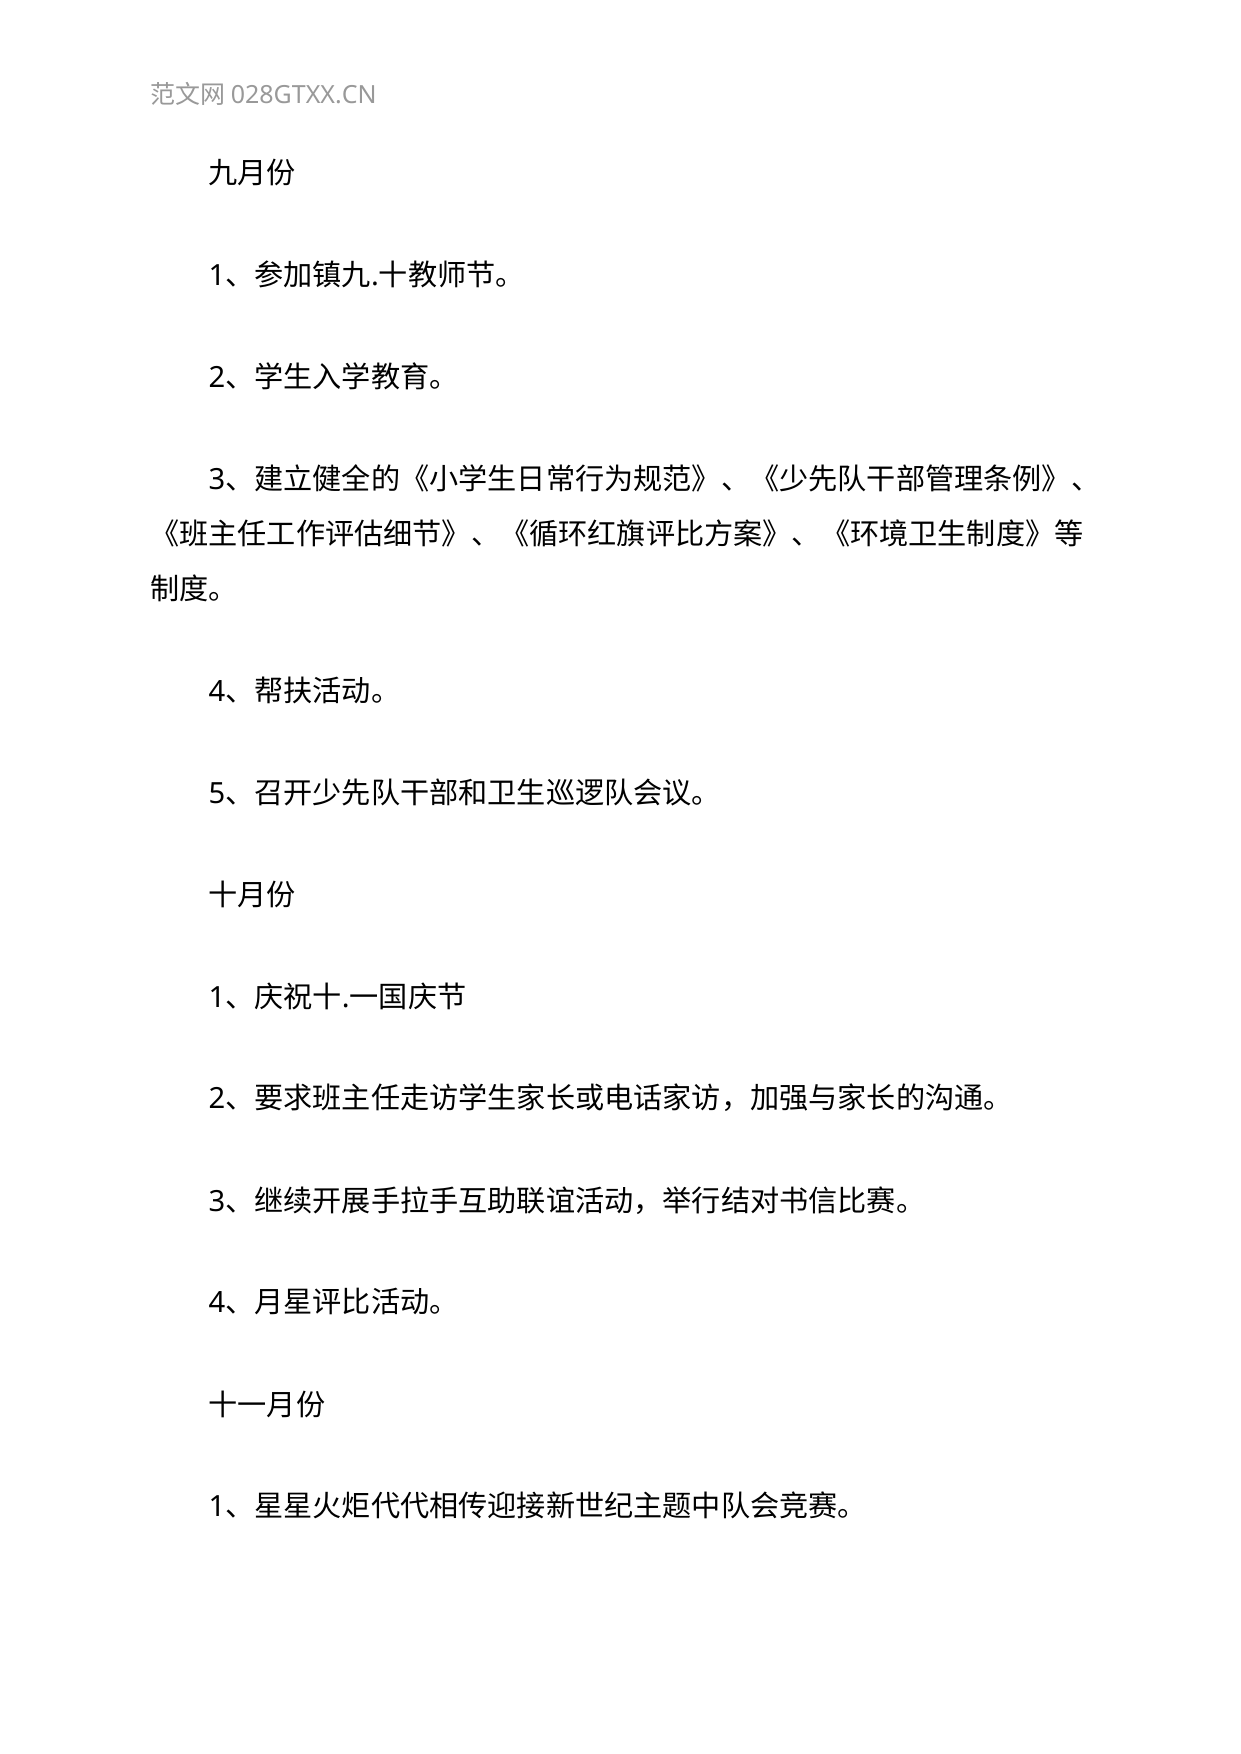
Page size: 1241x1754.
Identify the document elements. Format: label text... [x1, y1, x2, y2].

text 3、建立健全的《小学生日常行为规范》、《少先队干部管理条例》、《班主任工作评估细节》、《循环红旗评比方案》、《环境卫生制度》等制度。 [150, 456, 1090, 608]
text 4、帮扶活动。 [150, 667, 1090, 710]
text 5、召开少先队干部和卫生巡逻队会议。 [150, 769, 1090, 812]
text 2、学生入学教育。 [150, 354, 1090, 396]
text 1、星星火炬代代相传迎接新世纪主题中队会竞赛。 [150, 1483, 1090, 1525]
text 1、庆祝十.一国庆节 [150, 973, 1090, 1016]
text 1、参加镇九.十教师节。 [150, 252, 1090, 294]
text 2、要求班主任走访学生家长或电话家访，加强与家长的沟通。 [150, 1075, 1090, 1117]
text 3、继续开展手拉手互助联谊活动，举行结对书信比赛。 [150, 1177, 1090, 1219]
text 十一月份 [150, 1381, 1090, 1423]
text 4、月星评比活动。 [150, 1279, 1090, 1321]
text 九月份 [150, 150, 1090, 192]
text 十月份 [150, 871, 1090, 914]
